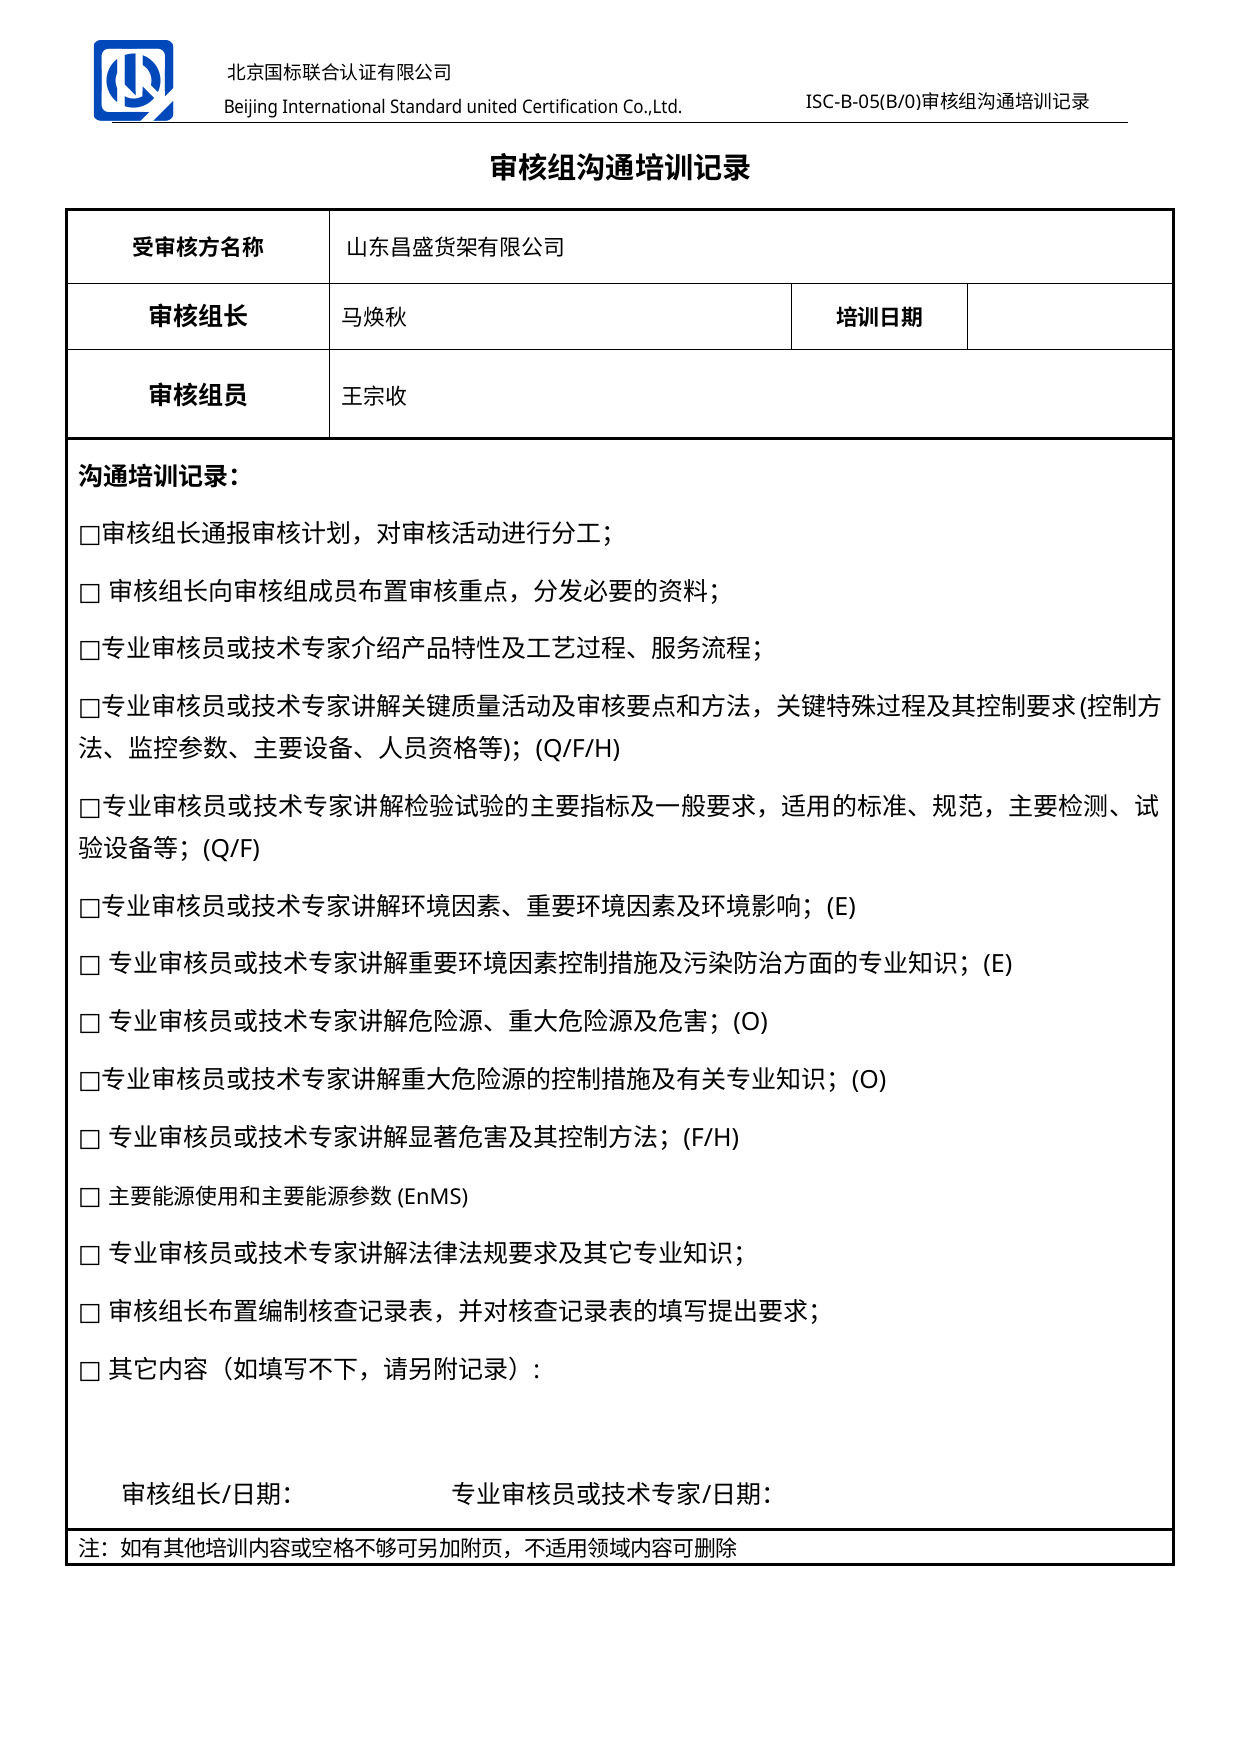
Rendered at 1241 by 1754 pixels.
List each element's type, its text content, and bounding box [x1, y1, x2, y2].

table_cell 马焕秋 [330, 284, 791, 349]
table_cell 审核组长 [68, 284, 329, 349]
table_header 山东昌盛货架有限公司 [330, 211, 1172, 282]
picture [93, 40, 174, 121]
table_cell 注：如有其他培训内容或空格不够可另加附页，不适用领域内容可删除 [68, 1531, 1172, 1563]
text 审核组沟通培训记录 [112, 144, 1128, 186]
table_cell 沟通培训记录： □审核组长通报审核计划，对审核活动进行分工； □ 审核组长向审核组成员布置审核重点，分发必要的资料； □专业审核员或技术专家介绍产品特性及工艺过程、服务流程； □专业审核员或技术专家讲解关键质量活动及审核要点和方法，关键特殊过程及其控制要求(控制方法、监控参数、主要设备、人员资格等)；(Q/F/H) □专业审核员或技术专家讲解检验试验的主要指标及一般要求，适用的标准、规范，主要检测、试验设备等；(Q/F) □专业审核员或技术专家讲解环境因素、重要环境因素及环境影响；(E) □ 专业审核员或技术专家讲解重要环境因素控制措施及污染防治方面的专业知识；(E) □ 专业审核员或技术专家讲解危险源、重大危险源及危害；(O) □专业审核员或技术专家讲解重大危险源的控制措施及有关专业知识；(O) □ 专业审核员或技术专家讲解显著危害及其控制方法；(F/H) □ 主要能源使用和主要能源参数 (EnMS) □ 专业审核员或技术专家讲解法律法规要求及其它专业知识； □ 审核组长布置编制核查记录表，并对核查记录表的填写提出要求； □ 其它内容（如填写不下，请另附记录）: 审核组长/日期： 专业审核员或技术专家/日期： [68, 440, 1172, 1528]
table_cell 审核组员 [68, 350, 329, 437]
table_header 受审核方名称 [68, 211, 329, 282]
table_cell 培训日期 [792, 284, 967, 349]
table_cell 王宗收 [330, 350, 1172, 437]
table_cell [968, 284, 1172, 349]
